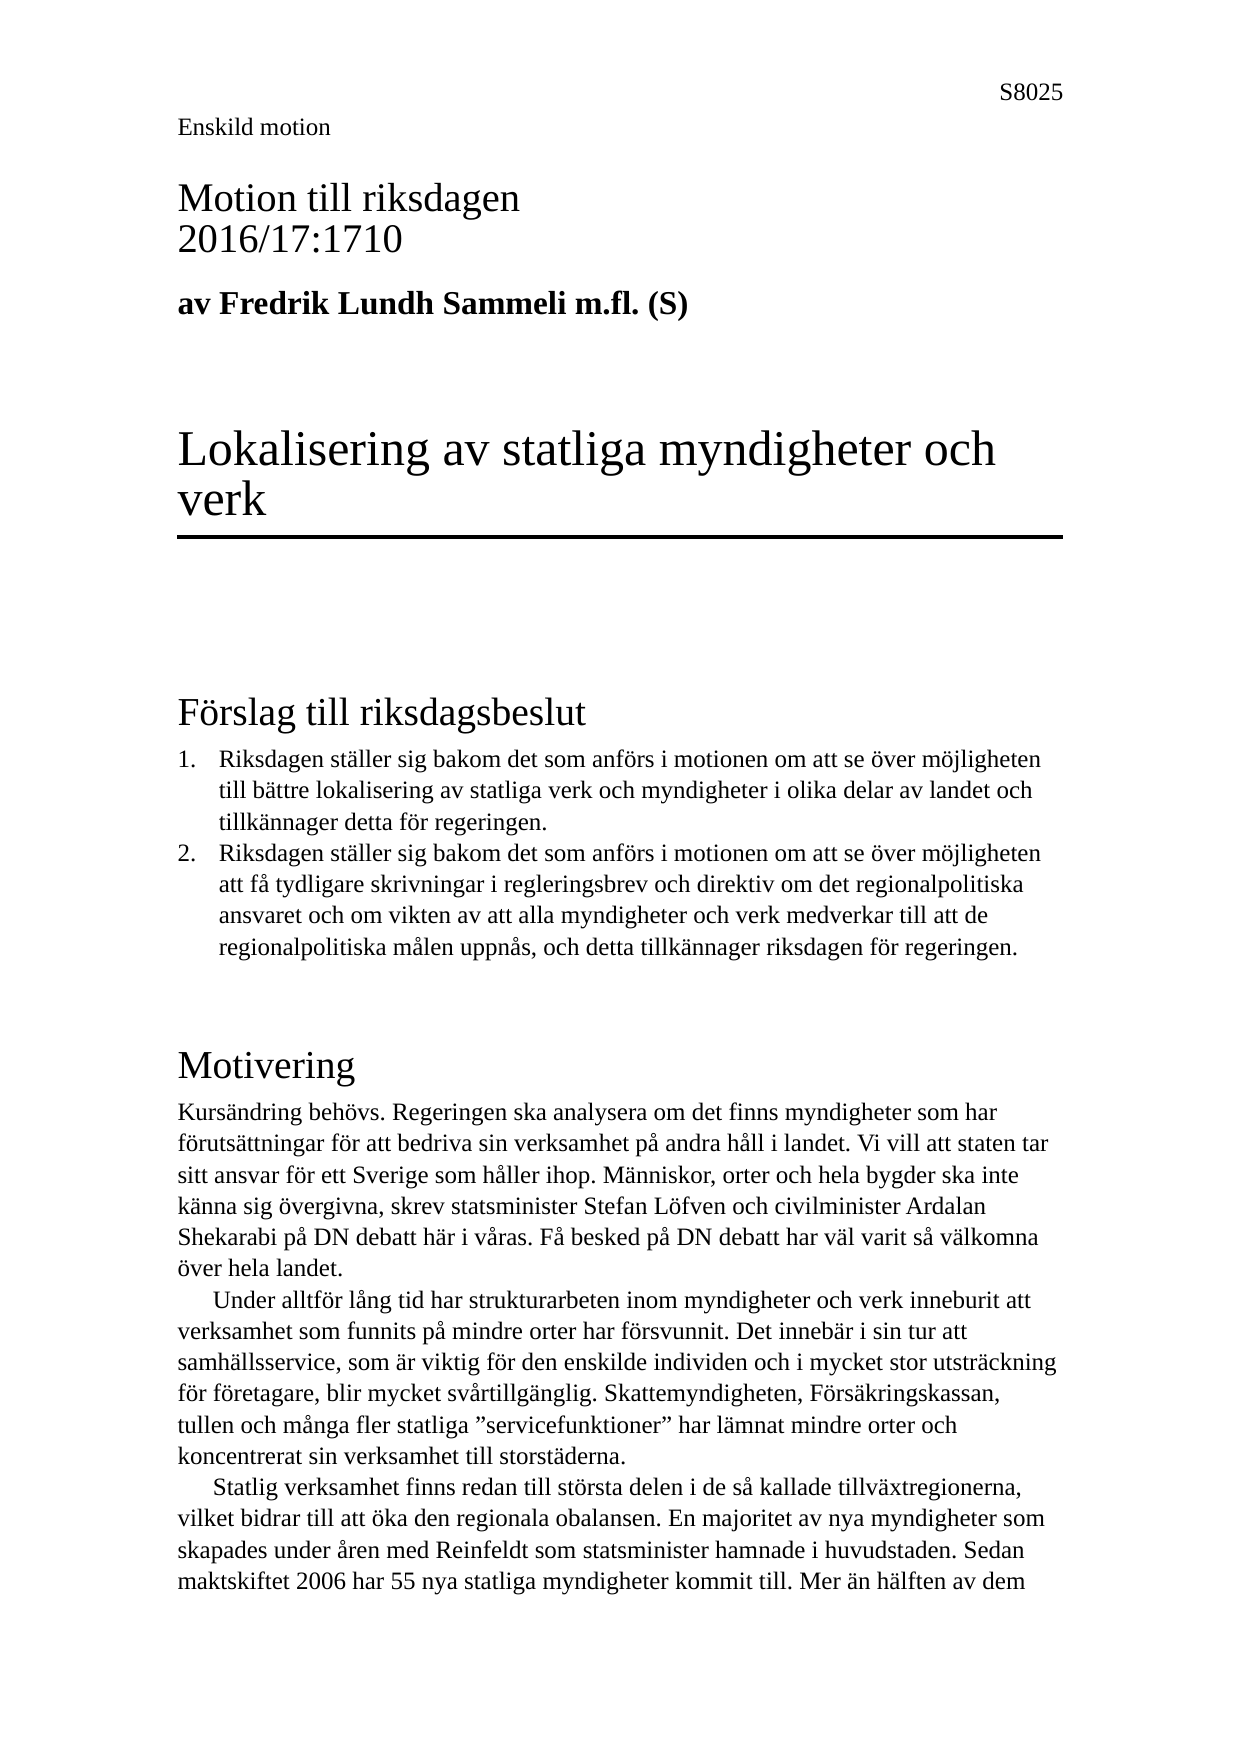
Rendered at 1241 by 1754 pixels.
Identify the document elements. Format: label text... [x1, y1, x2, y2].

text Under alltför lång tid har strukturarbeten inom myndigheter och verk inneburit att verksamhet som funnits på mindre orter har försvunnit. Det innebär i sin tur att samhällsservice, som är viktig för den enskilde individen och i mycket stor utsträckning för företagare, blir mycket svårtillgänglig. Skattemyndigheten, Försäkringskassan, tullen och många fler statliga ”servicefunktioner” har lämnat mindre orter och koncentrerat sin verksamhet till storstäderna. [177, 1282, 1063, 1470]
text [177, 1470, 1063, 1595]
text Kursändring behövs. ﻿Regeringen ska analysera om det finns myndigheter som har förutsättningar för att bedriva sin verksamhet på andra håll i landet. Vi vill att staten tar sitt ansvar för ett Sverige som håller ihop. Människor, orter och hela bygder ska inte känna sig övergivna, skrev statsminister Stefan Löfven och civilminister Ardalan Shekarabi på DN debatt här i våras. Få besked på DN debatt har väl varit så välkomna över hela landet. [177, 1095, 1063, 1282]
subtitle Motivering [177, 1046, 1063, 1086]
